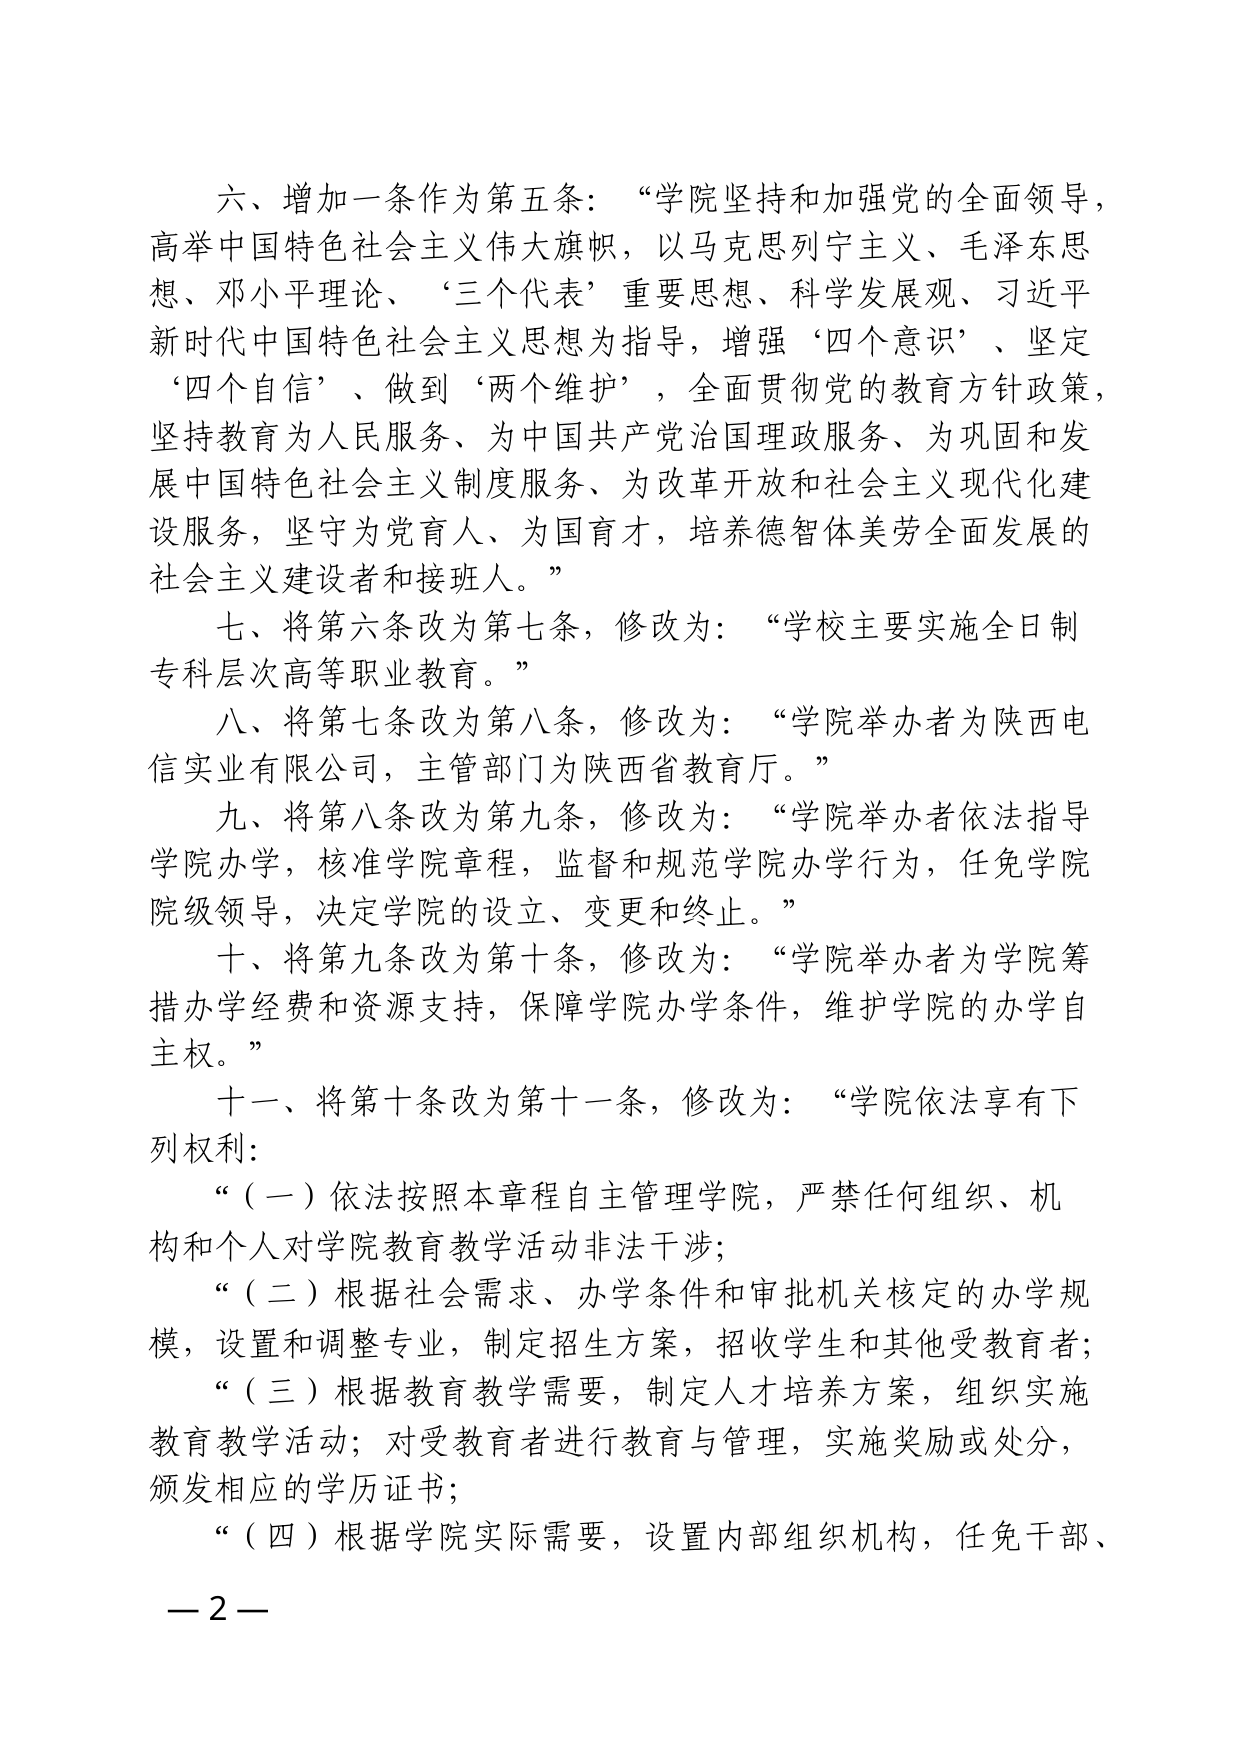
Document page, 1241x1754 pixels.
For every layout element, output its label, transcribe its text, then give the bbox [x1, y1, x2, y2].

text 九、将第八条改为第九条，修改为：“学院举办者依法指导学院办学，核准学院章程，监督和规范学院办学行为，任免学院院级领导，决定学院的设立、变更和终止。” [148, 795, 1093, 928]
text 六、增加一条作为第五条：“学院坚持和加强党的全面领导，高举中国特色社会主义伟大旗帜，以马克思列宁主义、毛泽东思想、邓小平理论、‘三个代表’重要思想、科学发展观、习近平新时代中国特色社会主义思想为指导，增强‘四个意识’、坚定‘四个自信’、做到‘两个维护’，全面贯彻党的教育方针政策，坚持教育为人民服务、为中国共产党治国理政服务、为巩固和发展中国特色社会主义制度服务、为改革开放和社会主义现代化建设服务，坚守为党育人、为国育才，培养德智体美劳全面发展的社会主义建设者和接班人。” [148, 177, 1093, 595]
text “（一）依法按照本章程自主管理学院，严禁任何组织、机构和个人对学院教育教学活动非法干涉； [148, 1175, 1093, 1263]
text 十、将第九条改为第十条，修改为：“学院举办者为学院筹措办学经费和资源支持，保障学院办学条件，维护学院的办学自主权。” [148, 937, 1093, 1070]
text “（二）根据社会需求、办学条件和审批机关核定的办学规模，设置和调整专业，制定招生方案，招收学生和其他受教育者； [148, 1272, 1093, 1360]
text 七、将第六条改为第七条，修改为：“学校主要实施全日制专科层次高等职业教育。” [148, 605, 1093, 690]
text “（三）根据教育教学需要，制定人才培养方案，组织实施教育教学活动；对受教育者进行教育与管理，实施奖励或处分，颁发相应的学历证书； [148, 1370, 1093, 1505]
text 十一、将第十条改为第十一条，修改为：“学院依法享有下列权利： [148, 1080, 1093, 1165]
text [148, 1515, 1093, 1555]
text 八、将第七条改为第八条，修改为：“学院举办者为陕西电信实业有限公司，主管部门为陕西省教育厅。” [148, 700, 1093, 785]
